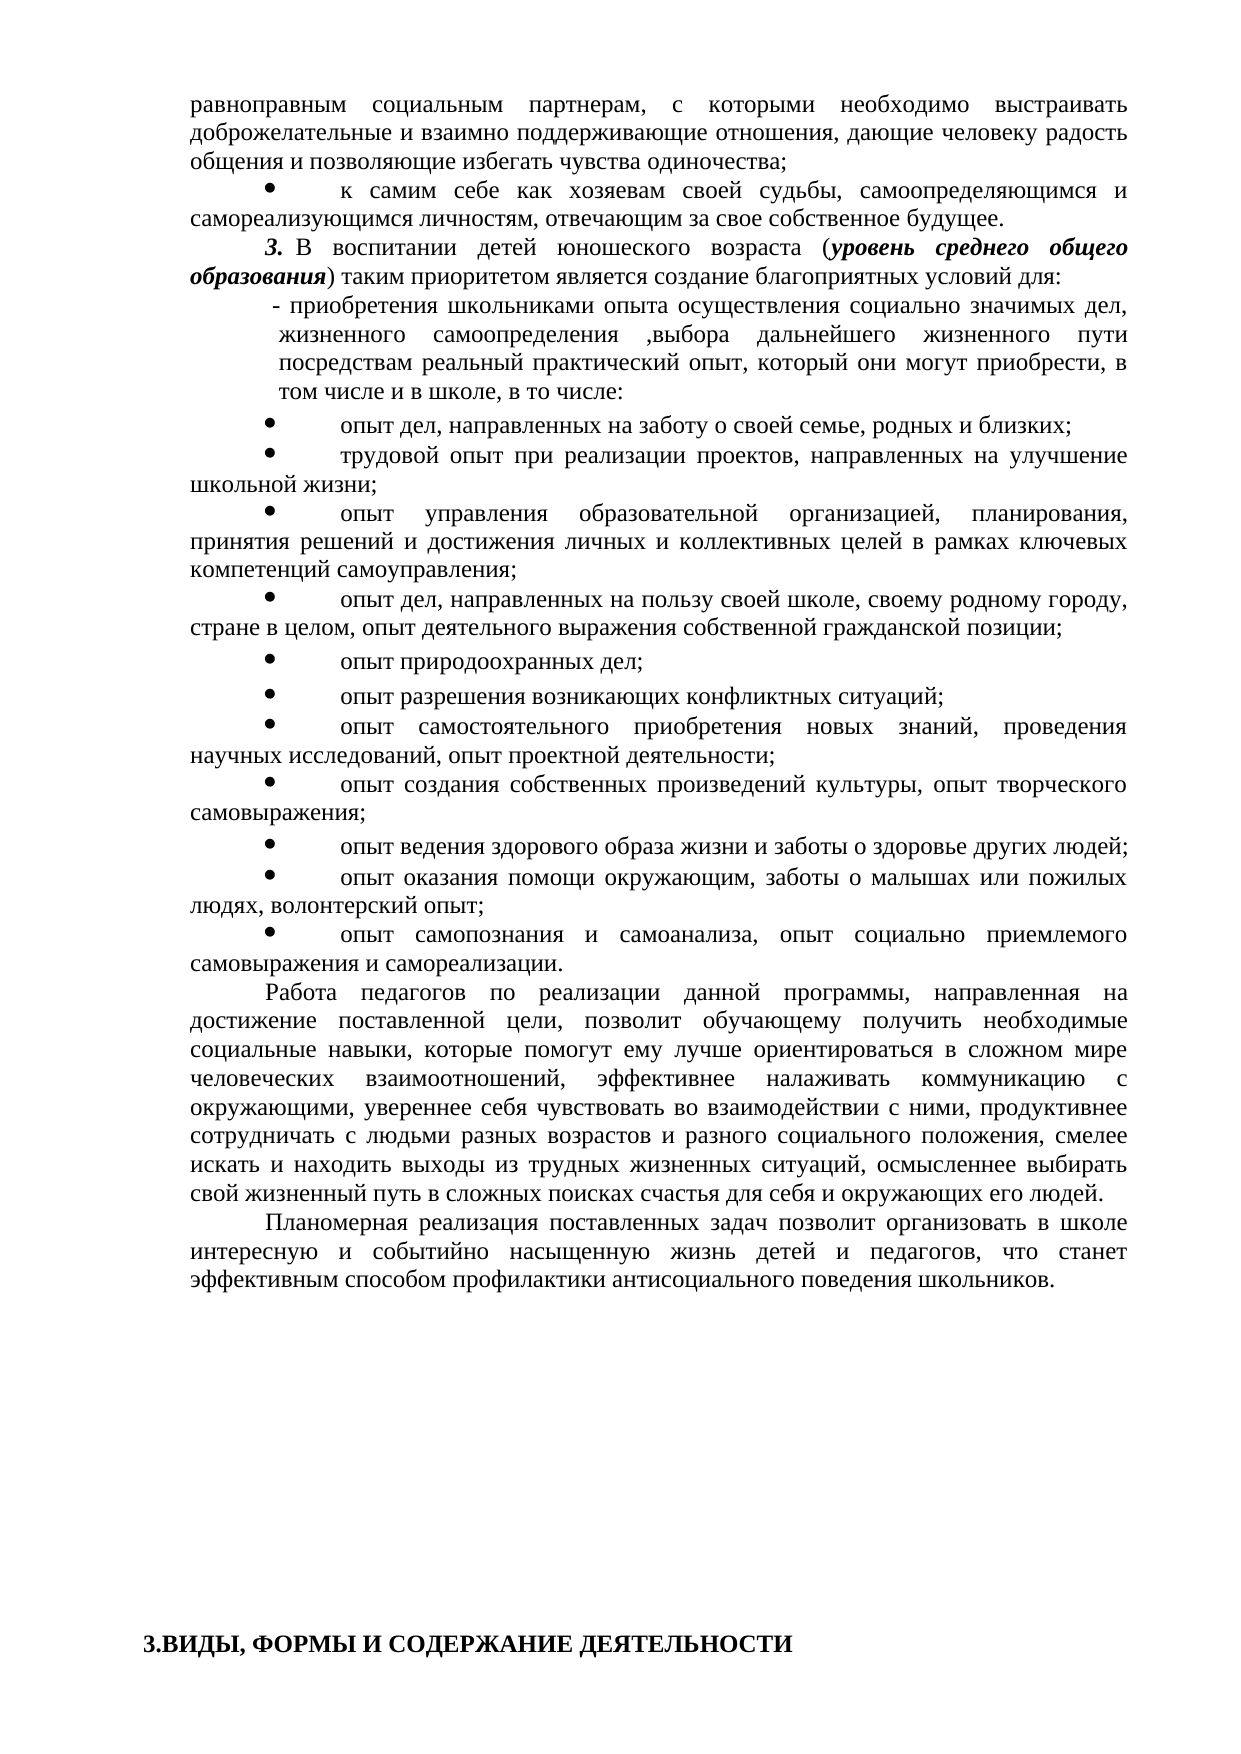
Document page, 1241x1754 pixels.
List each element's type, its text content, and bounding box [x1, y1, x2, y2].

list к самим себе как хозяевам своей судьбы, самоопределяющимся и самореализующимся личностям, отвечающим за свое собственное будущее. [190, 175, 1128, 232]
text Планомерная реализация поставленных задач позволит организовать в школе интересную и событийно насыщенную жизнь детей и педагогов, что станет эффективным способом профилактики антисоциального поведения школьников. [190, 1207, 1128, 1293]
list опыт оказания помощи окружающим, заботы о малышах или пожилых людях, волонтерский опыт; [190, 862, 1128, 919]
subtitle 3.ВИДЫ, ФОРМЫ И СОДЕРЖАНИЕ ДЕЯТЕЛЬНОСТИ [118, 1628, 1152, 1658]
text Работа педагогов по реализации данной программы, направленная на достижение поставленной цели, позволит обучающему получить необходимые социальные навыки, которые помогут ему лучше ориентироваться в сложном мире человеческих взаимоотношений, эффективнее налаживать коммуникацию с окружающими, увереннее себя чувствовать во взаимодействии с ними, продуктивнее сотрудничать с людьми разных возрастов и разного социального положения, смелее искать и находить выходы из трудных жизненных ситуаций, осмысленнее выбирать свой жизненный путь в сложных поисках счастья для себя и окружающих его людей. [190, 977, 1128, 1207]
list опыт дел, направленных на заботу о своей семье, родных и близких; [265, 405, 1152, 440]
list В воспитании детей юношеского возраста (уровень среднего общего образования) таким приоритетом является создание благоприятных условий для: [190, 232, 1128, 290]
list трудовой опыт при реализации проектов, направленных на улучшение школьной жизни; [190, 440, 1128, 498]
list опыт разрешения возникающих конфликтных ситуаций; [265, 676, 1152, 712]
list опыт управления образовательной организацией, планирования, принятия решений и достижения личных и коллективных целей в рамках ключевых компетенций самоуправления; [190, 498, 1128, 583]
list опыт самопознания и самоанализа, опыт социально приемлемого самовыражения и самореализации. [190, 919, 1128, 977]
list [190, 89, 1128, 175]
list опыт дел, направленных на пользу своей школе, своему родному городу, стране в целом, опыт деятельного выражения собственной гражданской позиции; [190, 584, 1128, 641]
list опыт ведения здорового образа жизни и заботы о здоровье других людей; [265, 826, 1152, 862]
text - приобретения школьниками опыта осуществления социально значимых дел, жизненного самоопределения ,выбора дальнейшего жизненного пути посредствам реальный практический опыт, который они могут приобрести, в том числе и в школе, в то числе: [272, 290, 1128, 405]
list опыт природоохранных дел; [265, 641, 1152, 676]
list опыт самостоятельного приобретения новых знаний, проведения научных исследований, опыт проектной деятельности; [190, 712, 1127, 769]
list опыт создания собственных произведений культуры, опыт творческого самовыражения; [190, 769, 1127, 826]
